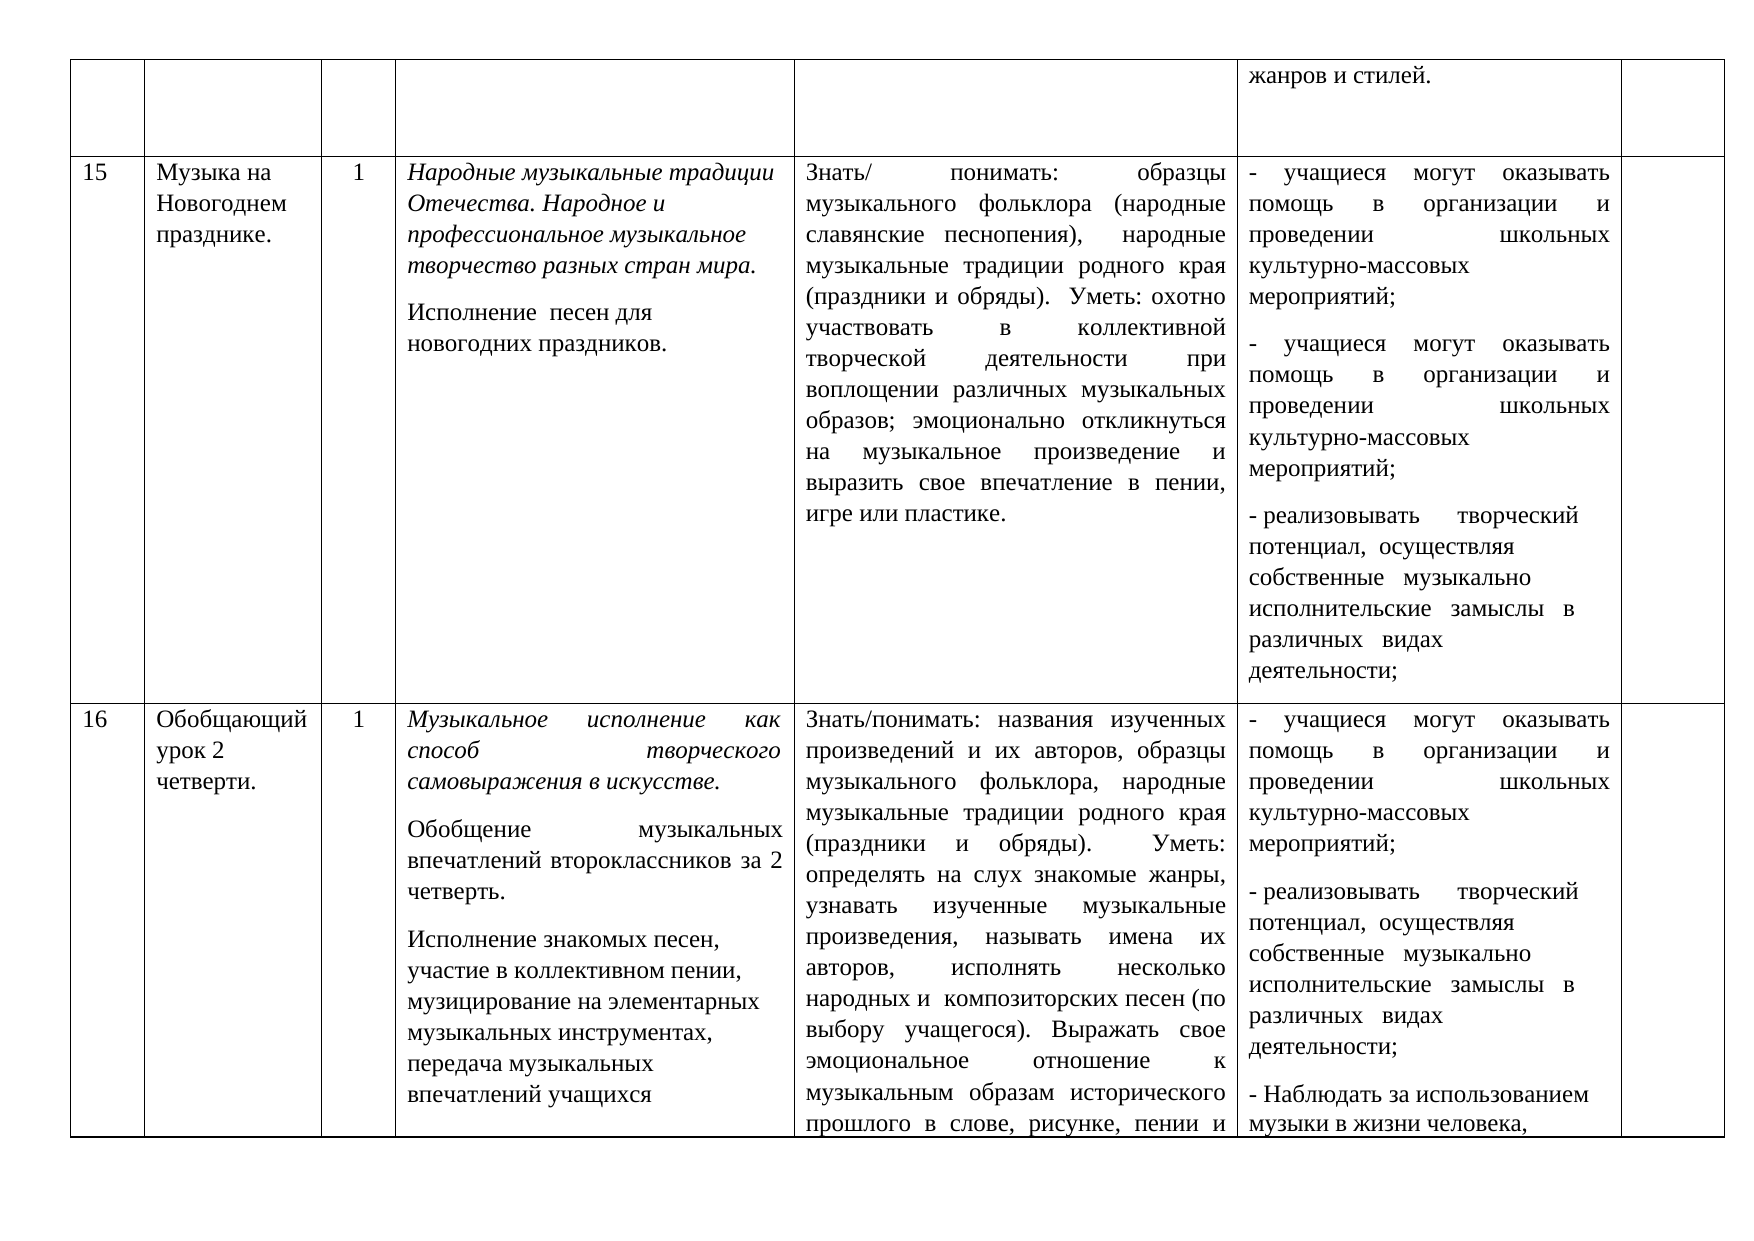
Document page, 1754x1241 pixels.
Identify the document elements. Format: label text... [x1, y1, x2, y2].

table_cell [396, 60, 794, 156]
table_cell [1622, 704, 1724, 1136]
table_cell Знать/ понимать: образцы музыкального фольклора (народные славянские песнопения), народные музыкальные традиции родного края (праздники и обряды). Уметь: охотно участвовать в коллективной творческой деятельности при воплощении различных музыкальных образов; эмоционально откликнуться на музыкальное произведение и выразить свое впечатление в пении, игре или пластике. [795, 157, 1237, 703]
table_cell [1622, 157, 1724, 703]
table_cell 1 [322, 157, 395, 703]
table_cell 16 [71, 704, 144, 1136]
table_cell 1 [322, 60, 395, 156]
table_cell 14 [71, 60, 144, 156]
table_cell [145, 60, 321, 156]
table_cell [1238, 704, 1621, 1136]
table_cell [145, 704, 321, 1136]
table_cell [1238, 60, 1621, 156]
table_cell - учащиеся могут оказывать помощь в организации и проведении школьных культурно-массовых мероприятий; - учащиеся могут оказывать помощь в организации и проведении школьных культурно-массовых мероприятий; - реализовывать творческий потенциал, осуществляя собственные музыкально исполнительские замыслы в различных видах деятельности; [1238, 157, 1621, 703]
table_cell Народные музыкальные традиции Отечества. Народное и профессиональное музыкальное творчество разных стран мира. Исполнение песен для новогодних праздников. [396, 157, 794, 703]
table_cell [1622, 60, 1724, 156]
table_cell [795, 704, 1237, 1136]
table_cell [396, 704, 794, 1136]
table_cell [795, 60, 1237, 156]
table_cell 1 [322, 704, 395, 1136]
table_cell 15 [71, 157, 144, 703]
table_cell Музыка на Новогоднем празднике. [145, 157, 321, 703]
